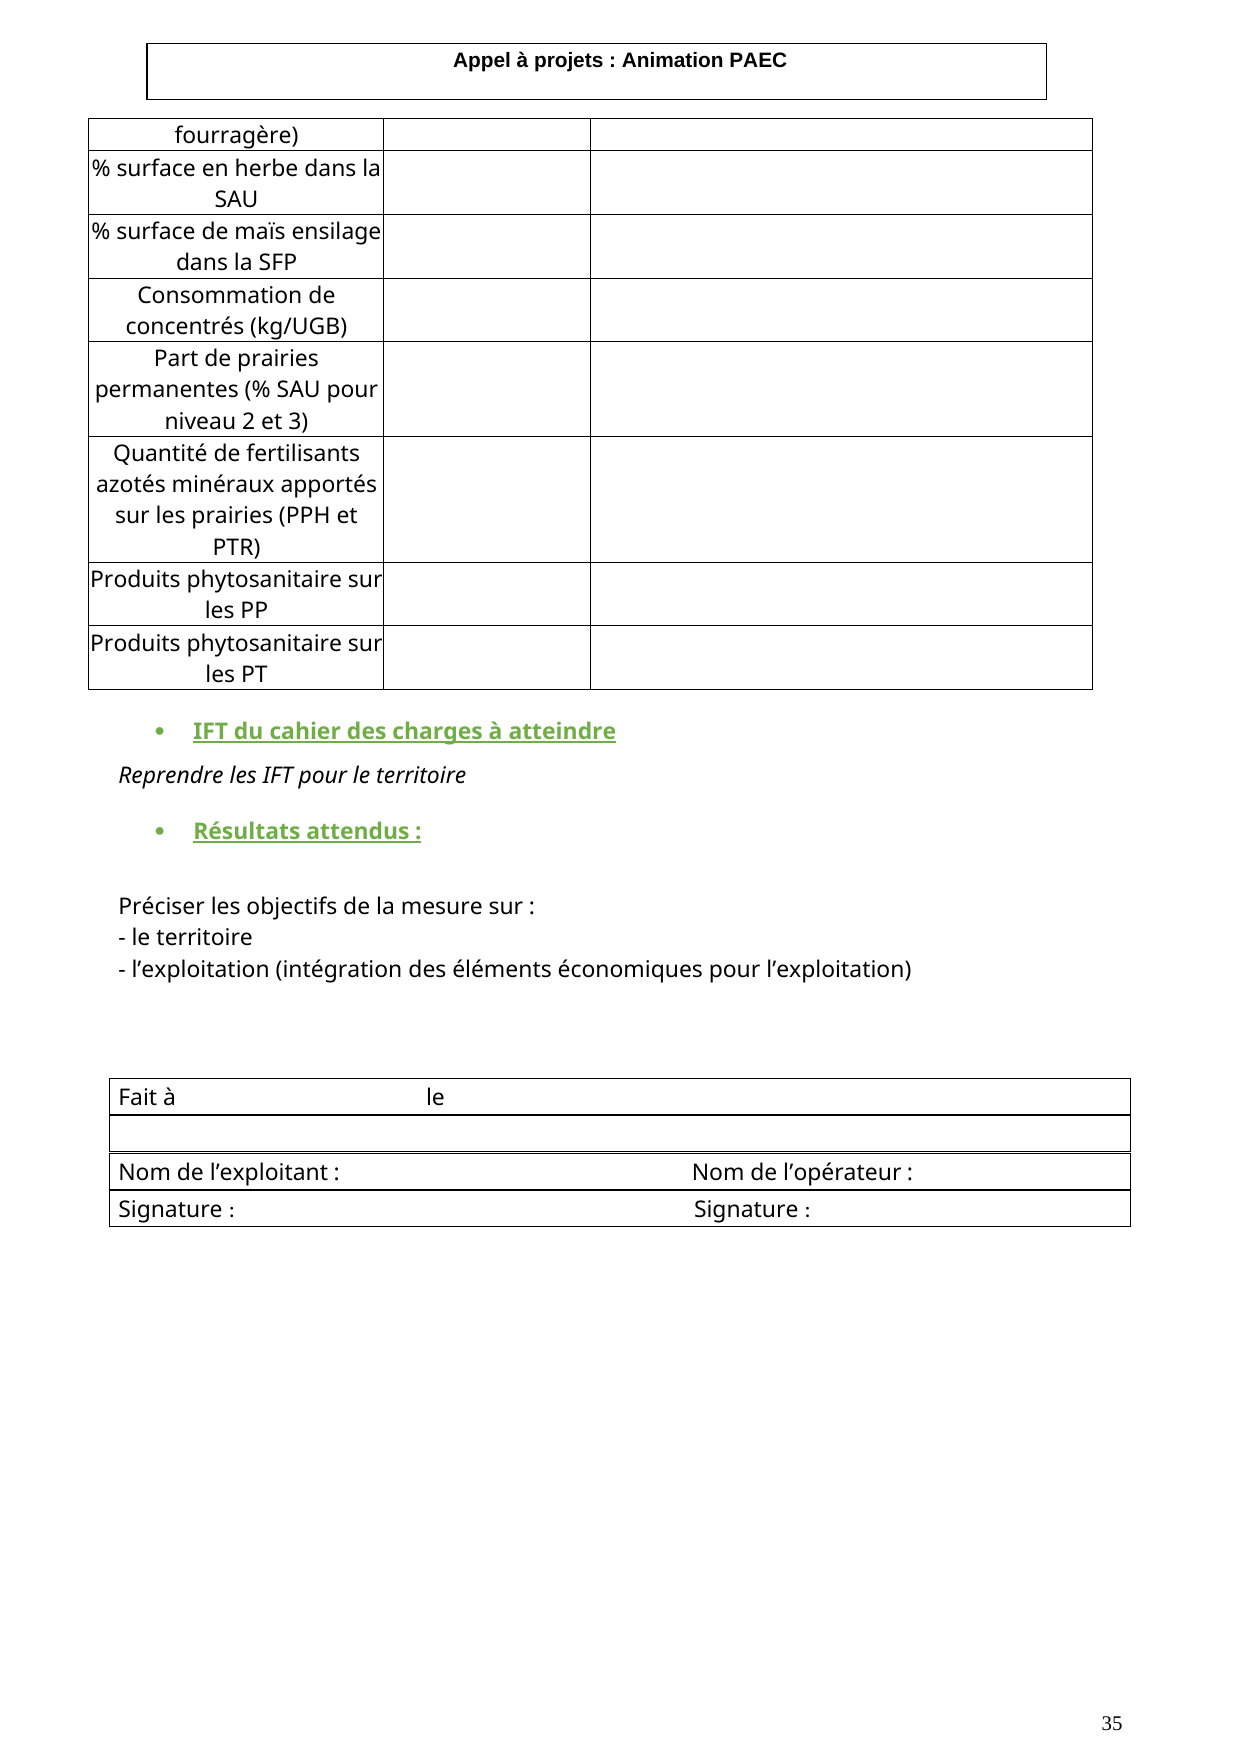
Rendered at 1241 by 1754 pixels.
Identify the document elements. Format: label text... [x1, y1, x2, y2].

table_cell % surface de maïs ensilage dans la SFP [89, 215, 383, 277]
text Fait à le [110, 1079, 1130, 1114]
table_cell [384, 119, 590, 150]
text - l’exploitation (intégration des éléments économiques pour l’exploitation) [118, 952, 1122, 984]
text Nom de l’exploitant : Nom de l’opérateur : [110, 1154, 1130, 1189]
table_cell [384, 151, 590, 214]
table_cell [591, 437, 1092, 562]
text - le territoire [118, 921, 1122, 952]
subtitle IFT du cahier des charges à atteindre [156, 715, 1122, 746]
table_cell [384, 279, 590, 341]
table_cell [89, 119, 383, 150]
table_cell [384, 342, 590, 436]
table_cell Consommation de concentrés (kg/UGB) [89, 279, 383, 341]
table_cell [591, 279, 1092, 341]
table_cell [591, 563, 1092, 625]
text Préciser les objectifs de la mesure sur : [118, 890, 1122, 921]
table_cell [591, 626, 1092, 689]
table_cell [591, 342, 1092, 436]
table_cell Part de prairies permanentes (% SAU pour niveau 2 et 3) [89, 342, 383, 436]
table_cell Produits phytosanitaire sur les PT [89, 626, 383, 689]
text Signature : Signature : [110, 1191, 1130, 1226]
table_cell [384, 563, 590, 625]
table_cell [591, 151, 1092, 214]
table_cell [384, 437, 590, 562]
table_cell Produits phytosanitaire sur les PP [89, 563, 383, 625]
table_cell [591, 119, 1092, 150]
table_cell [384, 626, 590, 689]
table_cell % surface en herbe dans la SAU [89, 151, 383, 214]
text Reprendre les IFT pour le territoire [118, 759, 1122, 790]
table_cell Quantité de fertilisants azotés minéraux apportés sur les prairies (PPH et PTR) [89, 437, 383, 562]
table_cell [591, 215, 1092, 277]
table_cell [384, 215, 590, 277]
subtitle Résultats attendus : [156, 815, 1122, 846]
